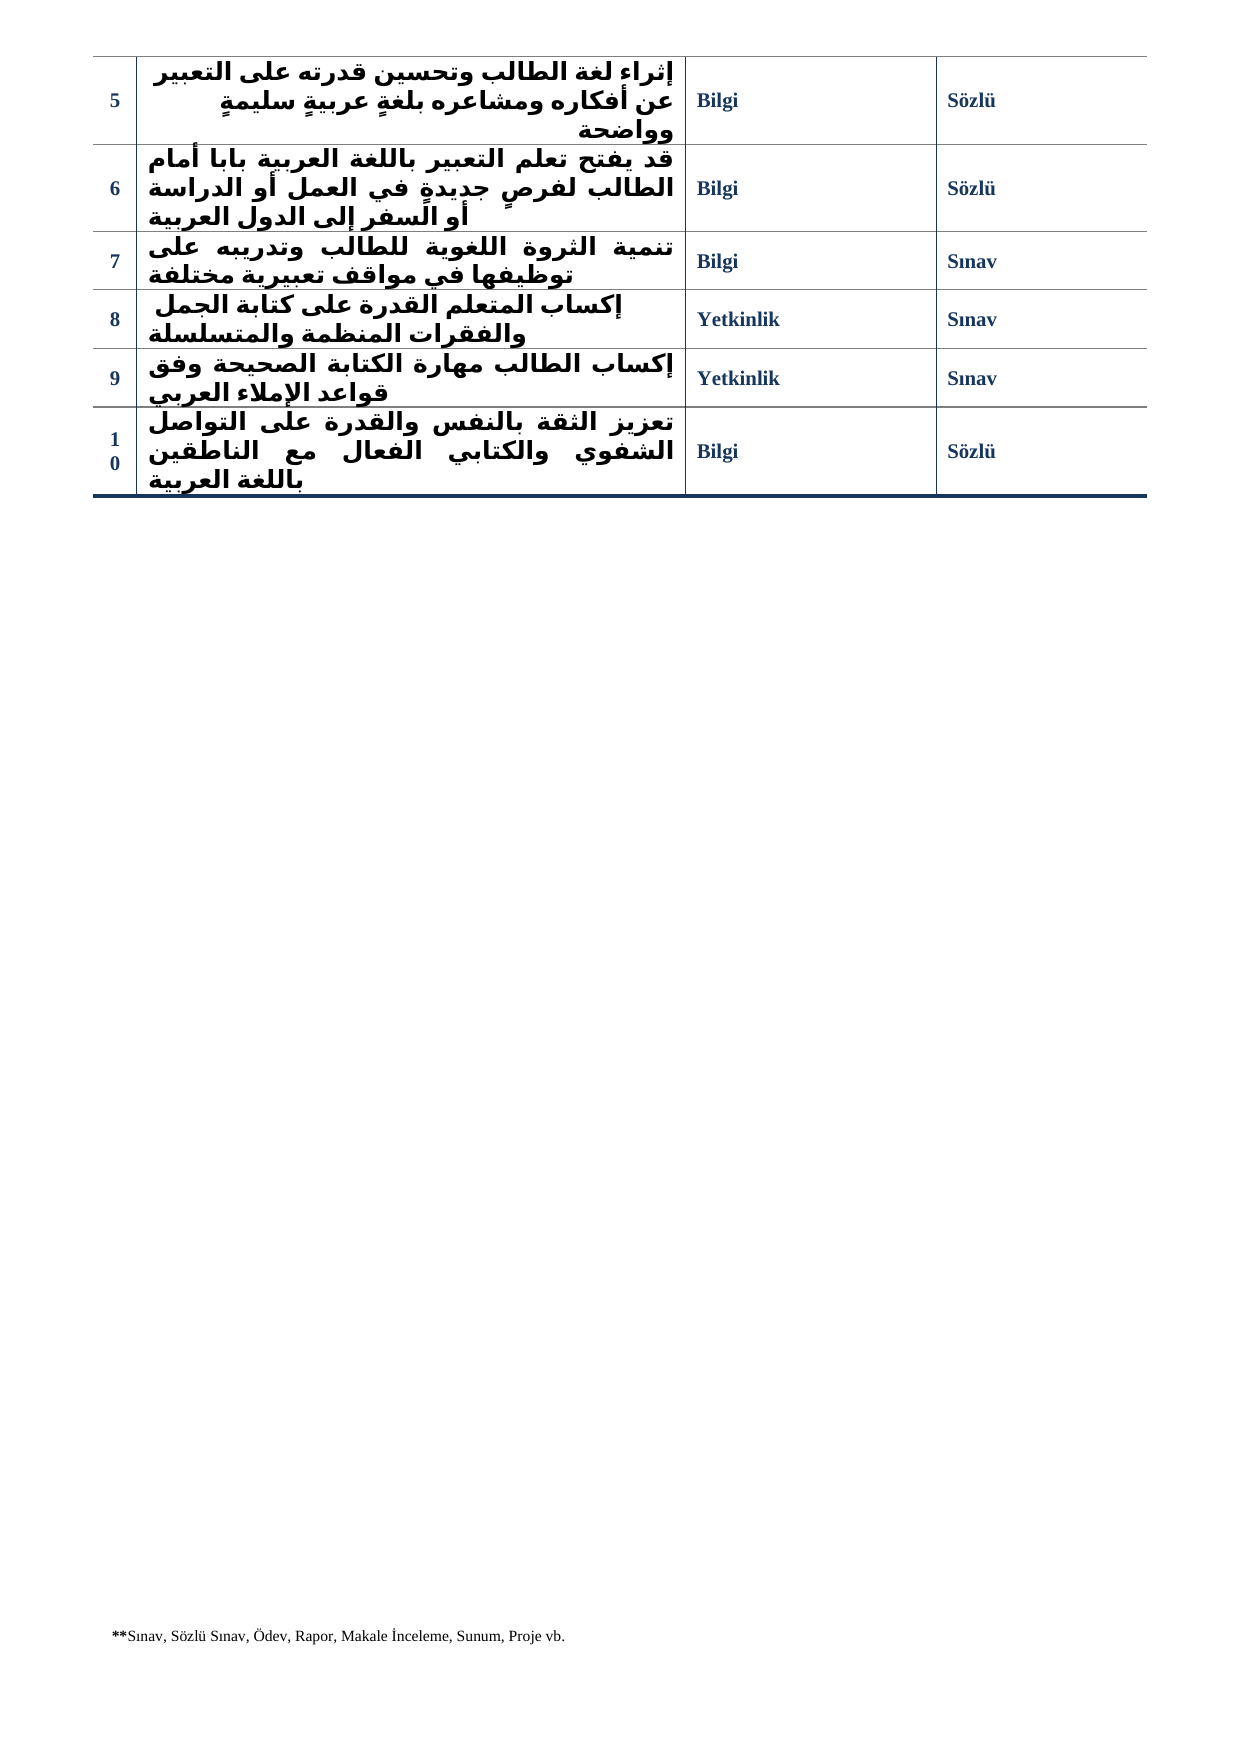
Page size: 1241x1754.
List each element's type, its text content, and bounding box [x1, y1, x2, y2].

table_cell Yetkinlik [686, 349, 936, 406]
table_cell Sözlü [937, 145, 1147, 231]
table_cell Bilgi [686, 57, 936, 143]
table_cell إكساب الطالب مهارة الكتابة الصحيحة وفق قواعد الإملاء العربي [137, 349, 685, 406]
table_cell 8 [93, 290, 136, 348]
table_cell 9 [93, 349, 136, 406]
table_cell Bilgi [686, 145, 936, 231]
table_cell Sınav [937, 290, 1147, 348]
table_cell Bilgi [686, 408, 936, 494]
table_cell Sözlü [937, 408, 1147, 494]
table_cell 10 [93, 408, 136, 494]
table_cell إثراء لغة الطالب وتحسين قدرته على التعبير عن أفكاره ومشاعره بلغةٍ عربيةٍ سليمةٍ وواضحة [137, 57, 685, 143]
table_cell إكساب المتعلم القدرة على كتابة الجمل والفقرات المنظمة والمتسلسلة [137, 290, 685, 348]
table_cell 6 [93, 145, 136, 231]
table_cell Sınav [937, 232, 1147, 289]
table_cell تنمية الثروة اللغوية للطالب وتدريبه على توظيفها في مواقف تعبيرية مختلفة [137, 232, 685, 289]
table_cell Yetkinlik [686, 290, 936, 348]
table_cell Sınav [937, 349, 1147, 406]
table_cell قد يفتح تعلم التعبير باللغة العربية بابا أمام الطالب لفرصٍ جديدةٍ في العمل أو الدراسة أو السفر إلى الدول العربية [137, 145, 685, 231]
table_cell Bilgi [686, 232, 936, 289]
table_cell 7 [93, 232, 136, 289]
table_cell 5 [93, 57, 136, 143]
table_cell Sözlü [937, 57, 1147, 143]
table_cell تعزيز الثقة بالنفس والقدرة على التواصل الشفوي والكتابي الفعال مع الناطقين باللغة العربية [137, 408, 685, 494]
